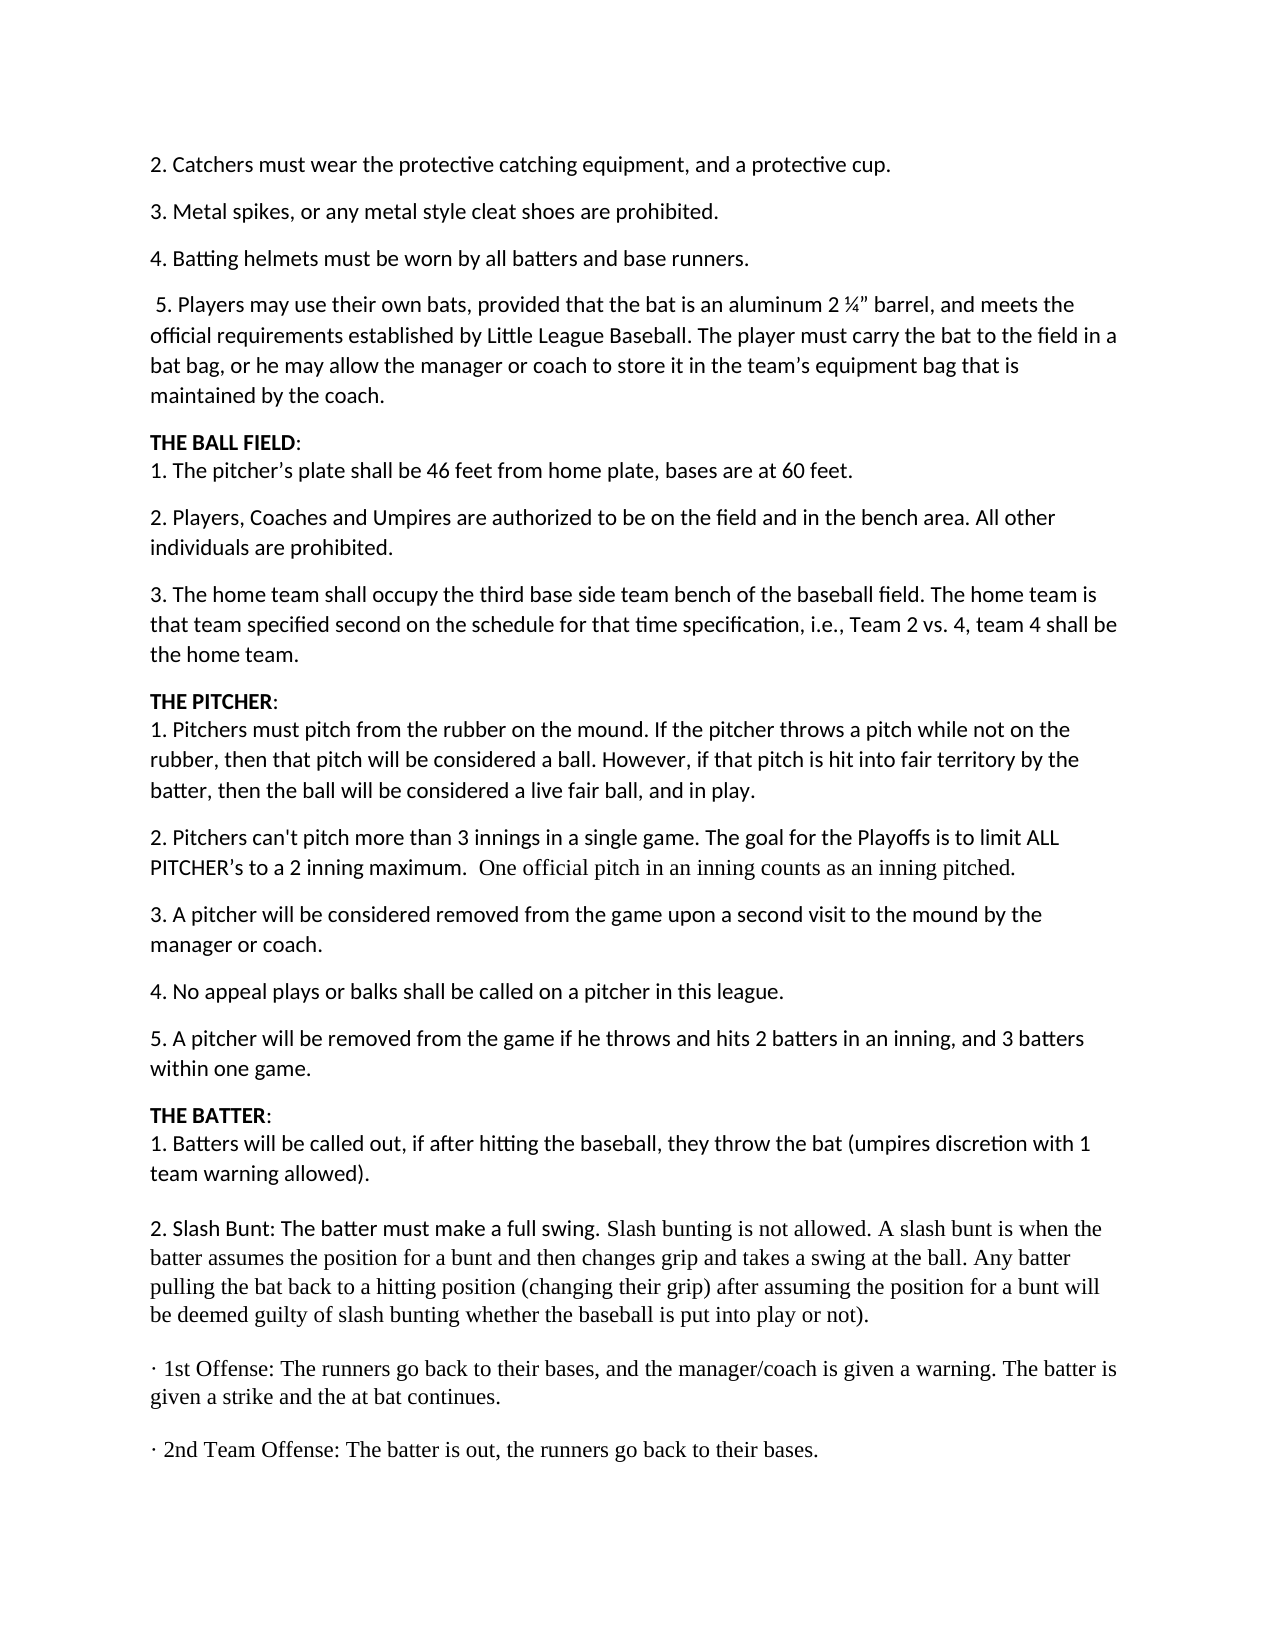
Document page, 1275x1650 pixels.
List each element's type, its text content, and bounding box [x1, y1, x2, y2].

text 5. A pitcher will be removed from the game if he throws and hits 2 batters in an inning, and 3 batters within one game. [150, 1024, 1125, 1082]
text 4. Batting helmets must be worn by all batters and base runners. [150, 244, 1125, 272]
text THE BATTER: [150, 1101, 1125, 1129]
text 2. Slash Bunt: The batter must make a full swing. Slash bunting is not allowed. A slash bunt is when the batter assumes the position for a bunt and then changes grip and takes a swing at the ball. Any batter pulling the bat back to a hitting position (changing their grip) after assuming the position for a bunt will be deemed guilty of slash bunting whether the baseball is put into play or not). [150, 1214, 1125, 1328]
text 2. Catchers must wear the protective catching equipment, and a protective cup. [150, 150, 1125, 178]
text THE PITCHER: [150, 687, 1125, 715]
text 2. Pitchers can't pitch more than 3 innings in a single game. The goal for the Playoffs is to limit ALL PITCHER’s to a 2 inning maximum. One official pitch in an inning counts as an inning pitched. [150, 823, 1125, 881]
text · 1st Offense: The runners go back to their bases, and the manager/coach is given a warning. The batter is given a strike and the at bat continues. [150, 1355, 1125, 1409]
text 1. The pitcher’s plate shall be 46 feet from home plate, bases are at 60 feet. [150, 456, 1125, 484]
text THE BALL FIELD: [150, 428, 1125, 456]
text 3. The home team shall occupy the third base side team bench of the baseball field. The home team is that team specified second on the schedule for that time specification, i.e., Team 2 vs. 4, team 4 shall be the home team. [150, 580, 1125, 668]
text 4. No appeal plays or balks shall be called on a pitcher in this league. [150, 977, 1125, 1005]
text 5. Players may use their own bats, provided that the bat is an aluminum 2 ¼” barrel, and meets the official requirements established by Little League Baseball. The player must carry the bat to the field in a bat bag, or he may allow the manager or coach to store it in the team’s equipment bag that is maintained by the coach. [150, 291, 1125, 409]
text · 2nd Team Offense: The batter is out, the runners go back to their bases. [150, 1437, 1125, 1463]
text 2. Players, Coaches and Umpires are authorized to be on the field and in the bench area. All other individuals are prohibited. [150, 503, 1125, 561]
text 3. A pitcher will be considered removed from the game upon a second visit to the mound by the manager or coach. [150, 900, 1125, 958]
text 1. Pitchers must pitch from the rubber on the mound. If the pitcher throws a pitch while not on the rubber, then that pitch will be considered a ball. However, if that pitch is hit into fair territory by the batter, then the ball will be considered a live fair ball, and in play. [150, 715, 1125, 804]
text 1. Batters will be called out, if after hitting the baseball, they throw the bat (umpires discretion with 1 team warning allowed). [150, 1129, 1125, 1187]
text 3. Metal spikes, or any metal style cleat shoes are prohibited. [150, 197, 1125, 225]
